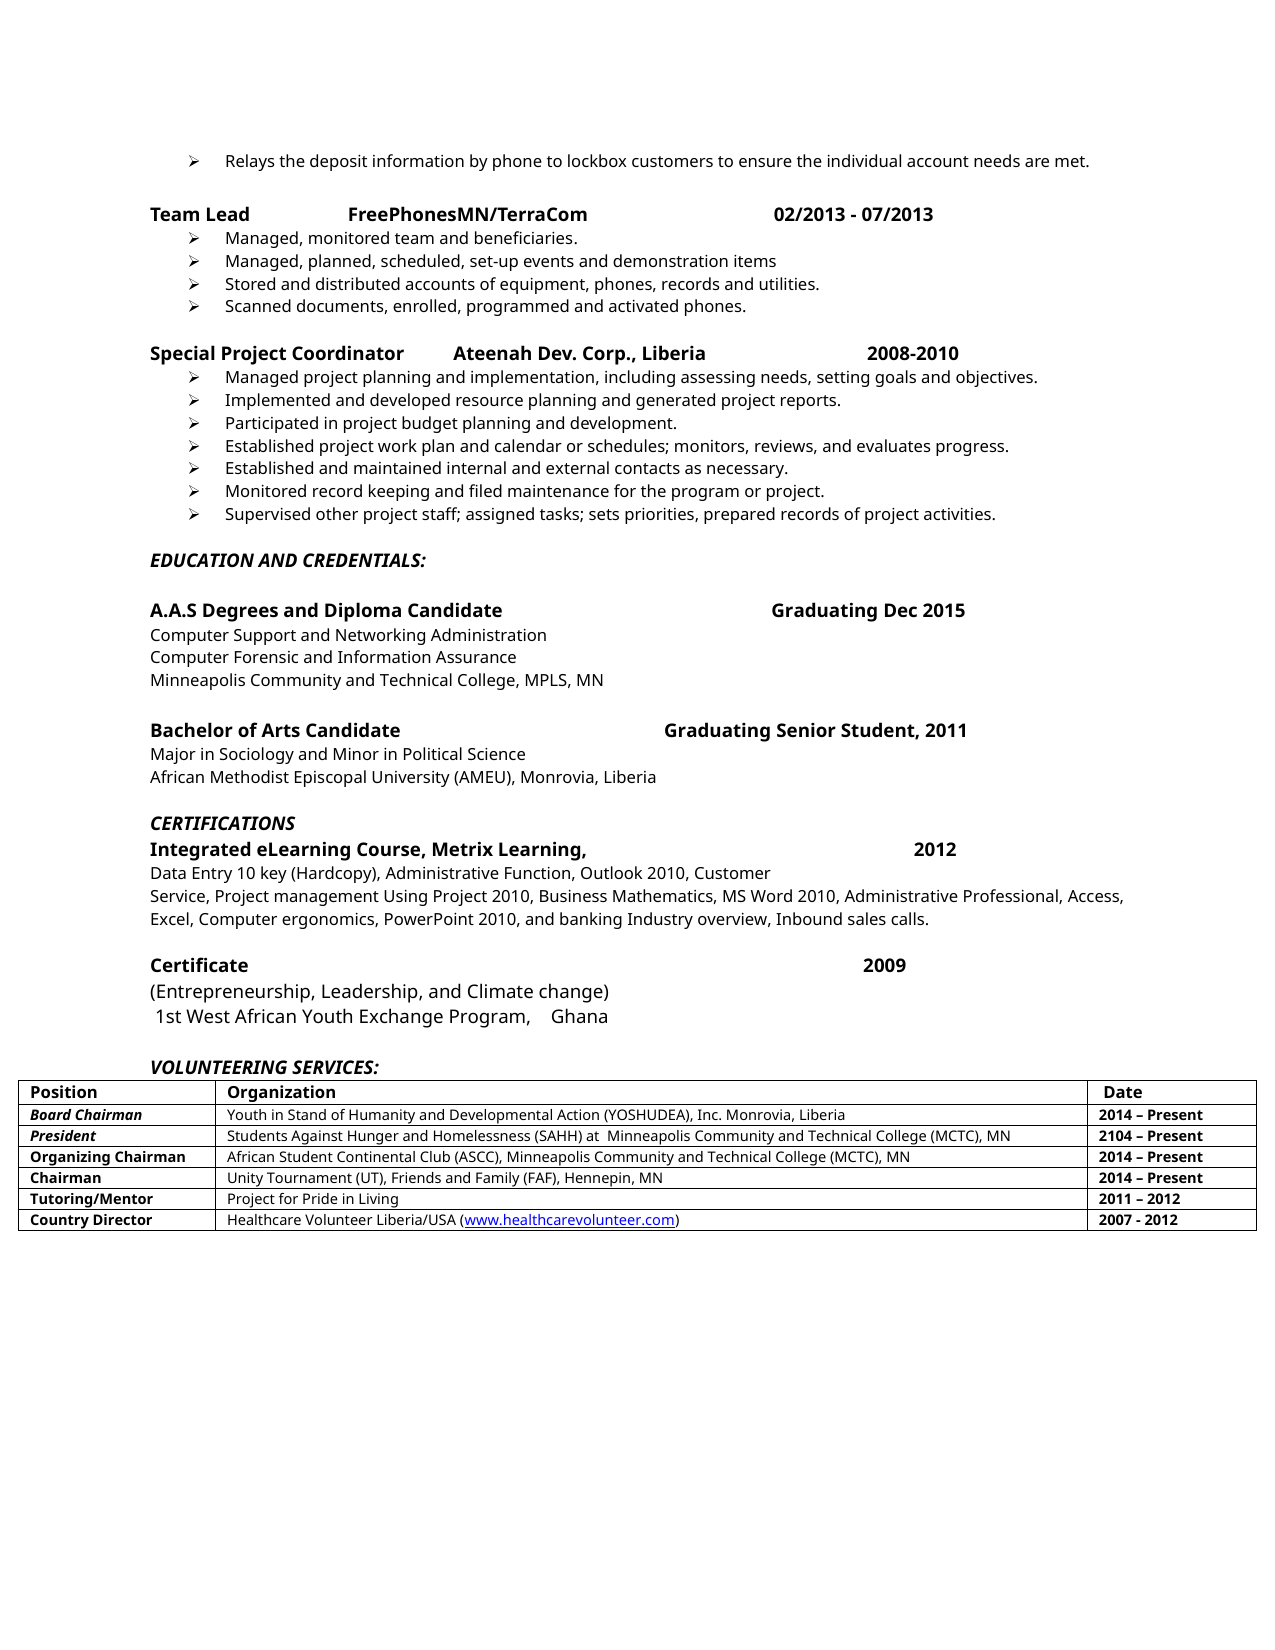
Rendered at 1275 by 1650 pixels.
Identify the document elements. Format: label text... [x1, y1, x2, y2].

text EDUCATION AND CREDENTIALS: [150, 548, 1125, 573]
list Managed, monitored team and beneficiaries. [187, 227, 1125, 250]
table_cell Board Chairman [19, 1105, 215, 1125]
list Established project work plan and calendar or schedules; monitors, reviews, and evaluates progress. [187, 434, 1125, 457]
text (Entrepreneurship, Leadership, and Climate change) [150, 978, 1125, 1003]
text African Methodist Episcopal University (AMEU), Monrovia, Liberia [150, 765, 1125, 788]
table_cell Students Against Hunger and Homelessness (SAHH) at Minneapolis Community and Technical College (MCTC), MN [216, 1126, 1087, 1146]
list Monitored record keeping and filed maintenance for the program or project. [187, 479, 1125, 502]
text Certificate 2009 [150, 952, 1125, 978]
table_cell President [19, 1126, 215, 1146]
table_cell African Student Continental Club (ASCC), Minneapolis Community and Technical College (MCTC), MN [216, 1147, 1087, 1167]
table_header Position [19, 1081, 215, 1104]
text Integrated eLearning Course, Metrix Learning, 2012 [150, 836, 1125, 862]
text Special Project Coordinator Ateenah Dev. Corp., Liberia 2008-2010 [150, 341, 1123, 366]
text Data Entry 10 key (Hardcopy), Administrative Function, Outlook 2010, Customer [150, 862, 1125, 884]
list Managed project planning and implementation, including assessing needs, setting goals and objectives. [187, 366, 1123, 389]
table_cell 2007 - 2012 [1088, 1210, 1256, 1229]
table_cell 2014 – Present [1088, 1147, 1256, 1167]
table_cell 2104 – Present [1088, 1126, 1256, 1146]
list Established and maintained internal and external contacts as necessary. [187, 457, 1125, 479]
list Supervised other project staff; assigned tasks; sets priorities, prepared records of project activities. [187, 502, 1125, 525]
table_header Date [1088, 1081, 1256, 1104]
table_cell 2014 – Present [1088, 1168, 1256, 1188]
table_cell Country Director [19, 1210, 215, 1229]
text Team Lead FreePhonesMN/TerraCom 02/2013 - 07/2013 [150, 201, 1120, 227]
text Bachelor of Arts Candidate Graduating Senior Student, 2011 [150, 717, 1125, 742]
text 1st West African Youth Exchange Program, Ghana [150, 1003, 1125, 1029]
list Relays the deposit information by phone to lockbox customers to ensure the individual account needs are met. [187, 150, 1123, 173]
table_cell 2014 – Present [1088, 1105, 1256, 1125]
table_cell Unity Tournament (UT), Friends and Family (FAF), Hennepin, MN [216, 1168, 1087, 1188]
text Computer Support and Networking Administration [150, 623, 1125, 646]
text VOLUNTEERING SERVICES: [150, 1054, 1125, 1080]
text A.A.S Degrees and Diploma Candidate Graduating Dec 2015 [150, 598, 1125, 623]
text Minneapolis Community and Technical College, MPLS, MN [150, 669, 1125, 691]
list Participated in project budget planning and development. [187, 411, 1123, 434]
list Managed, planned, scheduled, set-up events and demonstration items [187, 250, 1125, 272]
table_cell Youth in Stand of Humanity and Developmental Action (YOSHUDEA), Inc. Monrovia, Liberia [216, 1105, 1087, 1125]
table_cell Organizing Chairman [19, 1147, 215, 1167]
text Service, Project management Using Project 2010, Business Mathematics, MS Word 2010, Administrative Professional, Access, Excel, Computer ergonomics, PowerPoint 2010, and banking Industry overview, Inbound sales calls. [150, 884, 1125, 930]
table_cell Tutoring/Mentor [19, 1189, 215, 1208]
text CERTIFICATIONS [150, 811, 1125, 836]
list Stored and distributed accounts of equipment, phones, records and utilities. [187, 272, 1125, 295]
list Implemented and developed resource planning and generated project reports. [187, 389, 1123, 411]
table_header Organization [216, 1081, 1087, 1104]
table_cell Project for Pride in Living [216, 1189, 1087, 1208]
text Computer Forensic and Information Assurance [150, 646, 1125, 669]
list Scanned documents, enrolled, programmed and activated phones. [187, 295, 1125, 318]
text Major in Sociology and Minor in Political Science [150, 742, 1125, 765]
table_cell Chairman [19, 1168, 215, 1188]
table_cell Healthcare Volunteer Liberia/USA (www.healthcarevolunteer.com) [216, 1210, 1087, 1229]
table_cell 2011 – 2012 [1088, 1189, 1256, 1208]
